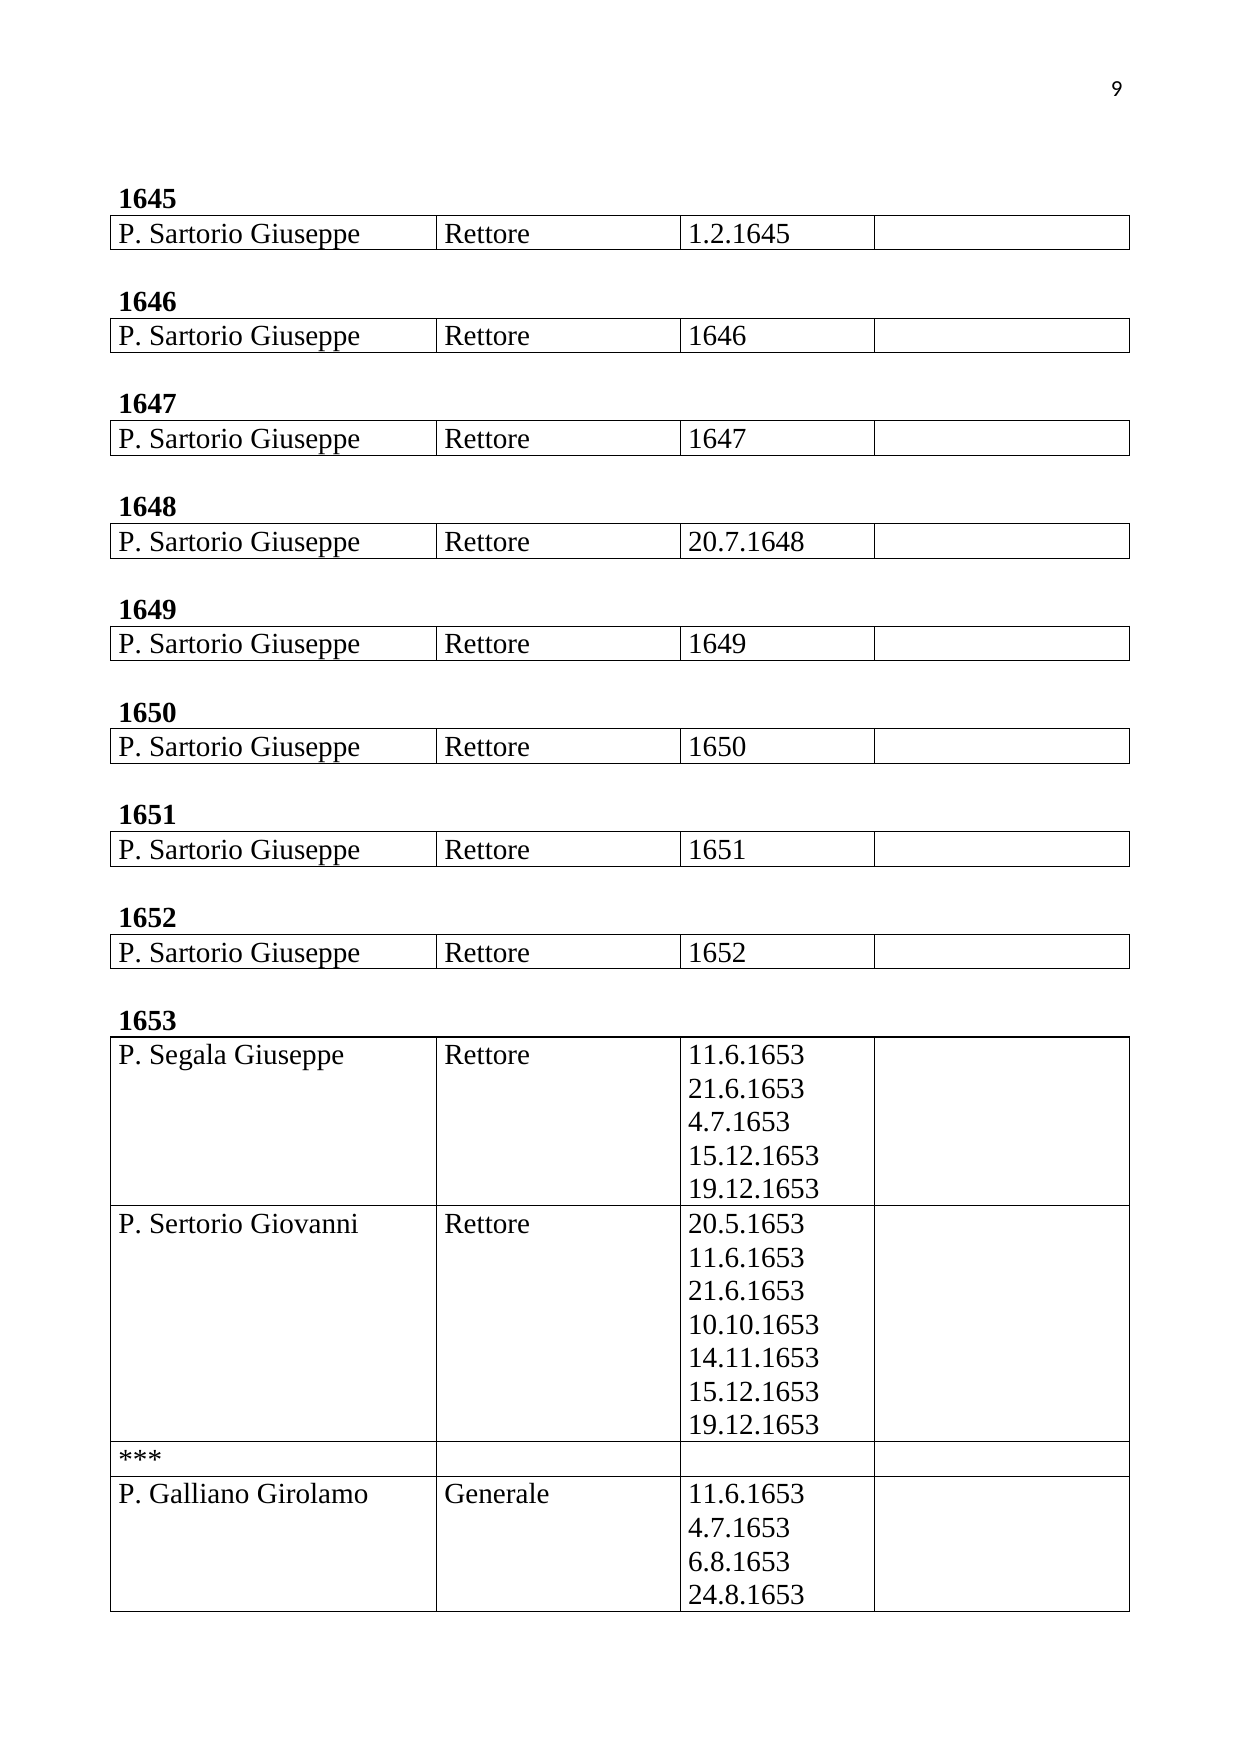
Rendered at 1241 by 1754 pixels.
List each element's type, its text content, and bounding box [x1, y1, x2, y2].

table_header Rettore [437, 1038, 680, 1205]
text 1647 [118, 387, 1122, 420]
table_cell [437, 1442, 680, 1476]
table_header 1646 [681, 319, 874, 352]
text 1652 [118, 900, 1122, 934]
table_header [875, 627, 1129, 660]
table_header Rettore [437, 421, 680, 455]
table_header P. Sartorio Giuseppe [111, 627, 436, 660]
table_cell P. Sertorio Giovanni [111, 1206, 436, 1441]
table_header Rettore [437, 319, 680, 352]
table_header [875, 935, 1129, 968]
table_cell [875, 1477, 1129, 1611]
table_header [875, 1038, 1129, 1205]
text 1646 [118, 284, 1122, 317]
text 1653 [118, 1003, 1122, 1036]
table_header 11.6.1653 21.6.1653 4.7.1653 15.12.1653 19.12.1653 [681, 1038, 874, 1205]
table_cell 20.5.1653 11.6.1653 21.6.1653 10.10.1653 14.11.1653 15.12.1653 19.12.1653 [681, 1206, 874, 1441]
table_header P. Sartorio Giuseppe [111, 832, 436, 866]
table_header [875, 832, 1129, 866]
text 1651 [118, 797, 1122, 831]
table_header P. Sartorio Giuseppe [111, 935, 436, 968]
table_header Rettore [437, 524, 680, 557]
table_header Rettore [437, 216, 680, 249]
table_header [875, 421, 1129, 455]
table_header [875, 524, 1129, 557]
table_cell Rettore [437, 1206, 680, 1441]
table_header 1652 [681, 935, 874, 968]
table_cell *** [111, 1442, 436, 1476]
table_header P. Segala Giuseppe [111, 1038, 436, 1205]
table_header [875, 216, 1129, 249]
table_cell Generale [437, 1477, 680, 1611]
table_cell [875, 1442, 1129, 1476]
table_header P. Sartorio Giuseppe [111, 319, 436, 352]
table_cell [875, 1206, 1129, 1441]
table_header Rettore [437, 729, 680, 763]
table_header Rettore [437, 935, 680, 968]
table_header Rettore [437, 832, 680, 866]
table_header 1651 [681, 832, 874, 866]
table_header 1649 [681, 627, 874, 660]
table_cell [681, 1477, 874, 1611]
text 1649 [118, 592, 1122, 626]
table_header [875, 319, 1129, 352]
text 1648 [118, 489, 1122, 523]
table_header P. Sartorio Giuseppe [111, 421, 436, 455]
table_header P. Sartorio Giuseppe [111, 216, 436, 249]
text 1650 [118, 695, 1122, 728]
table_cell [681, 1442, 874, 1476]
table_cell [111, 1477, 436, 1611]
table_header Rettore [437, 627, 680, 660]
table_header P. Sartorio Giuseppe [111, 524, 436, 557]
table_header [875, 729, 1129, 763]
table_header 1.2.1645 [681, 216, 874, 249]
table_header P. Sartorio Giuseppe [111, 729, 436, 763]
table_header 1647 [681, 421, 874, 455]
text 1645 [118, 181, 1122, 215]
table_header 1650 [681, 729, 874, 763]
table_header 20.7.1648 [681, 524, 874, 557]
